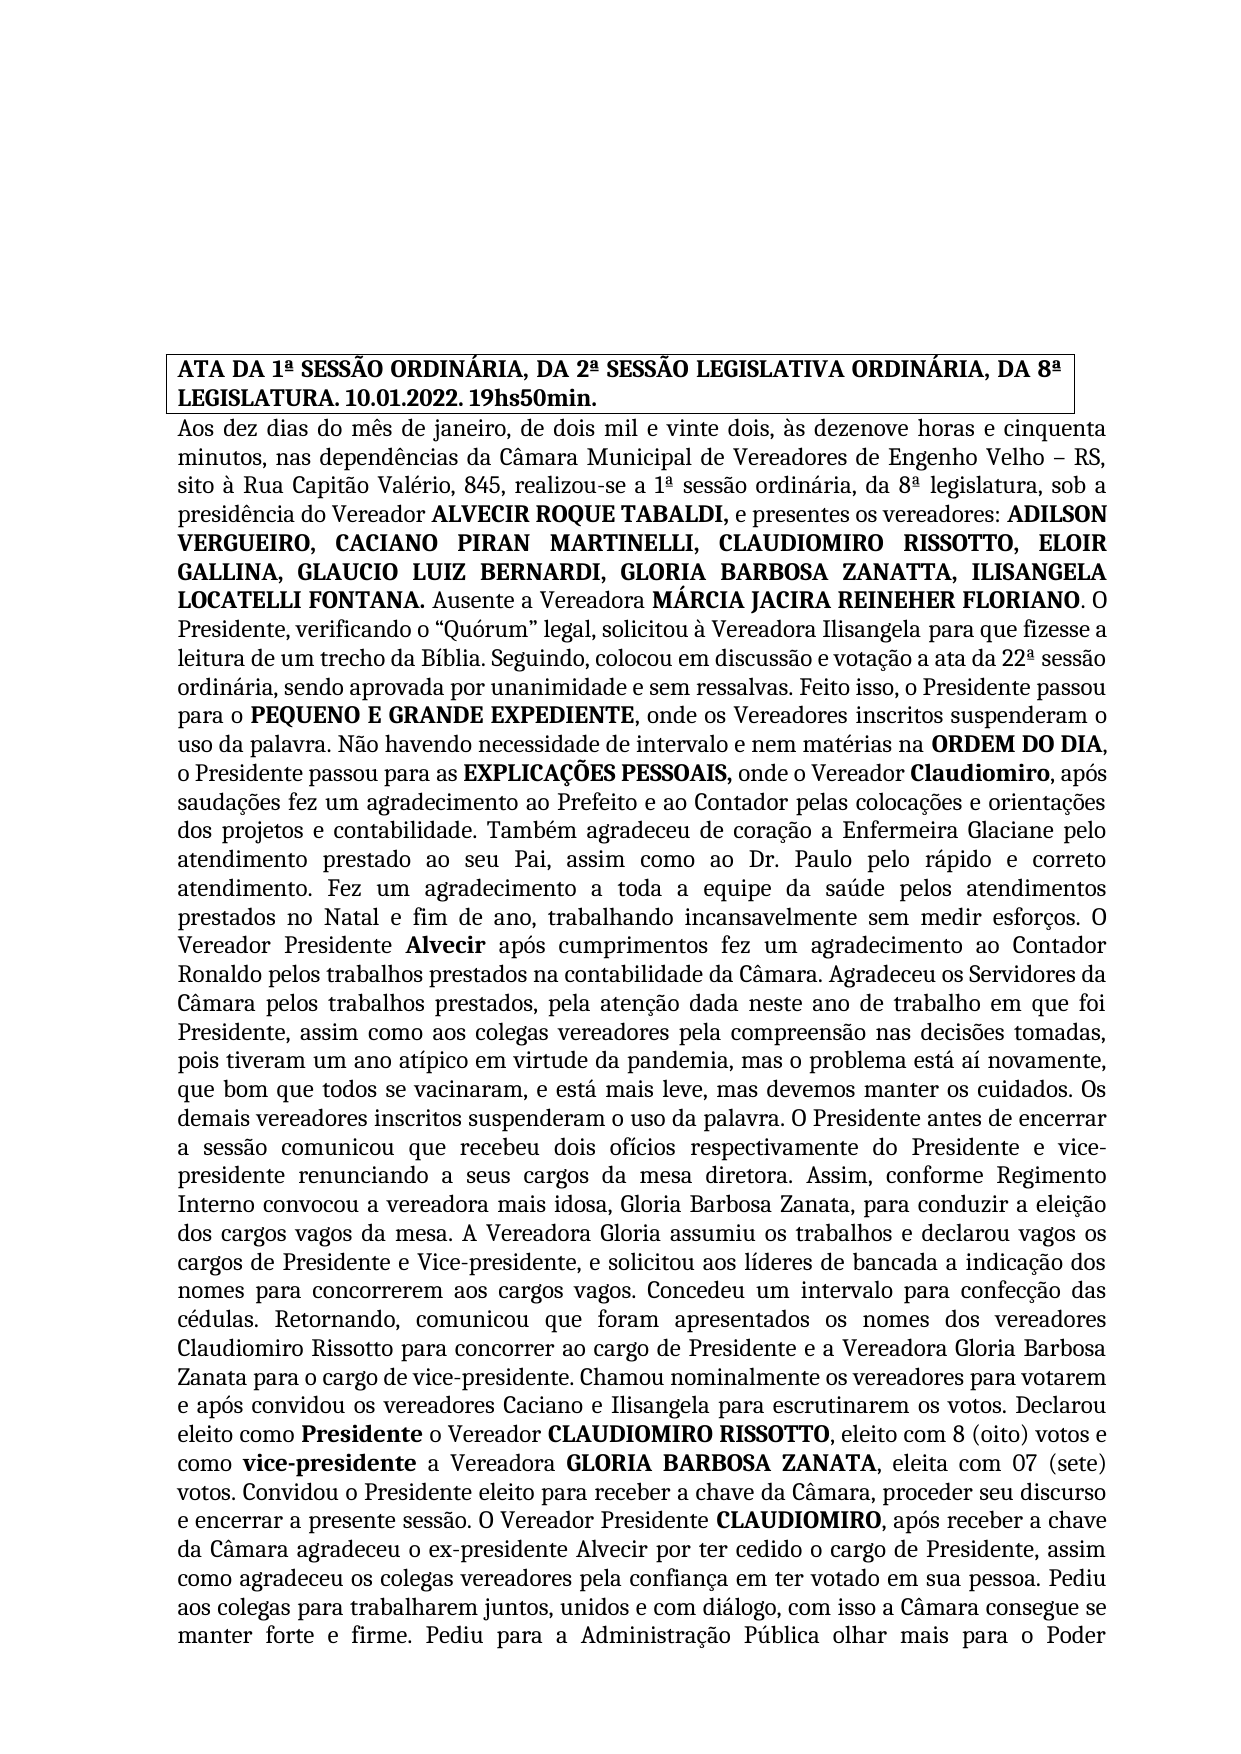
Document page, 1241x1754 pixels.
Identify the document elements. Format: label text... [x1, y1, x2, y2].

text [177, 414, 1107, 1650]
table_header ATA DA 1ª SESSÃO ORDINÁRIA, DA 2ª SESSÃO LEGISLATIVA ORDINÁRIA, DA 8ª LEGISLATURA. 10.01.2022. 19hs50min. [167, 355, 1074, 413]
